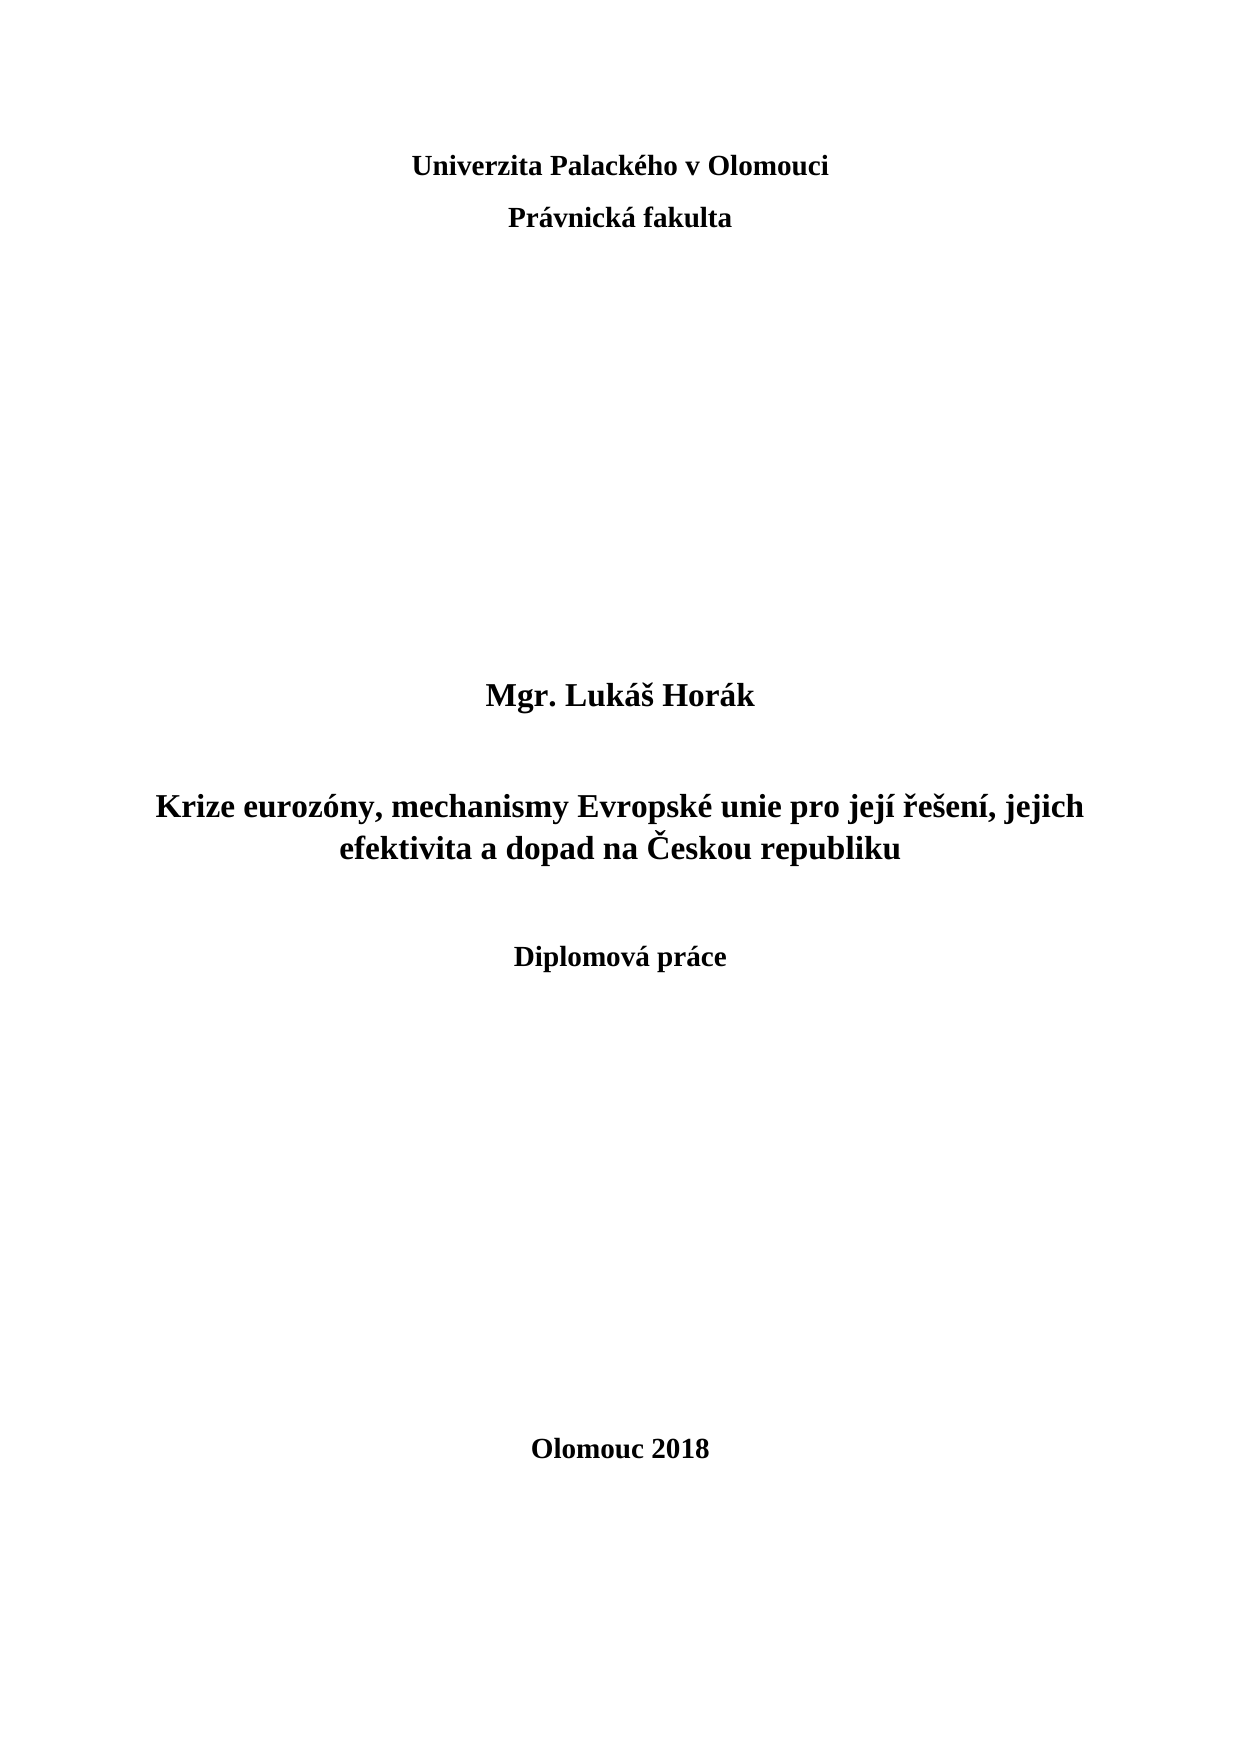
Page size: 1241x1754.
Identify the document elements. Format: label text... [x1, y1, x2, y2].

text Krize eurozóny, mechanismy Evropské unie pro její řešení, jejich efektivita a dopad na Českou republiku [148, 787, 1093, 866]
text Mgr. Lukáš Horák [148, 676, 1093, 714]
text Právnická fakulta [148, 200, 1093, 234]
text Olomouc 2018 [148, 1431, 1093, 1465]
text Diplomová práce [148, 939, 1093, 972]
text Univerzita Palackého v Olomouci [148, 148, 1093, 181]
